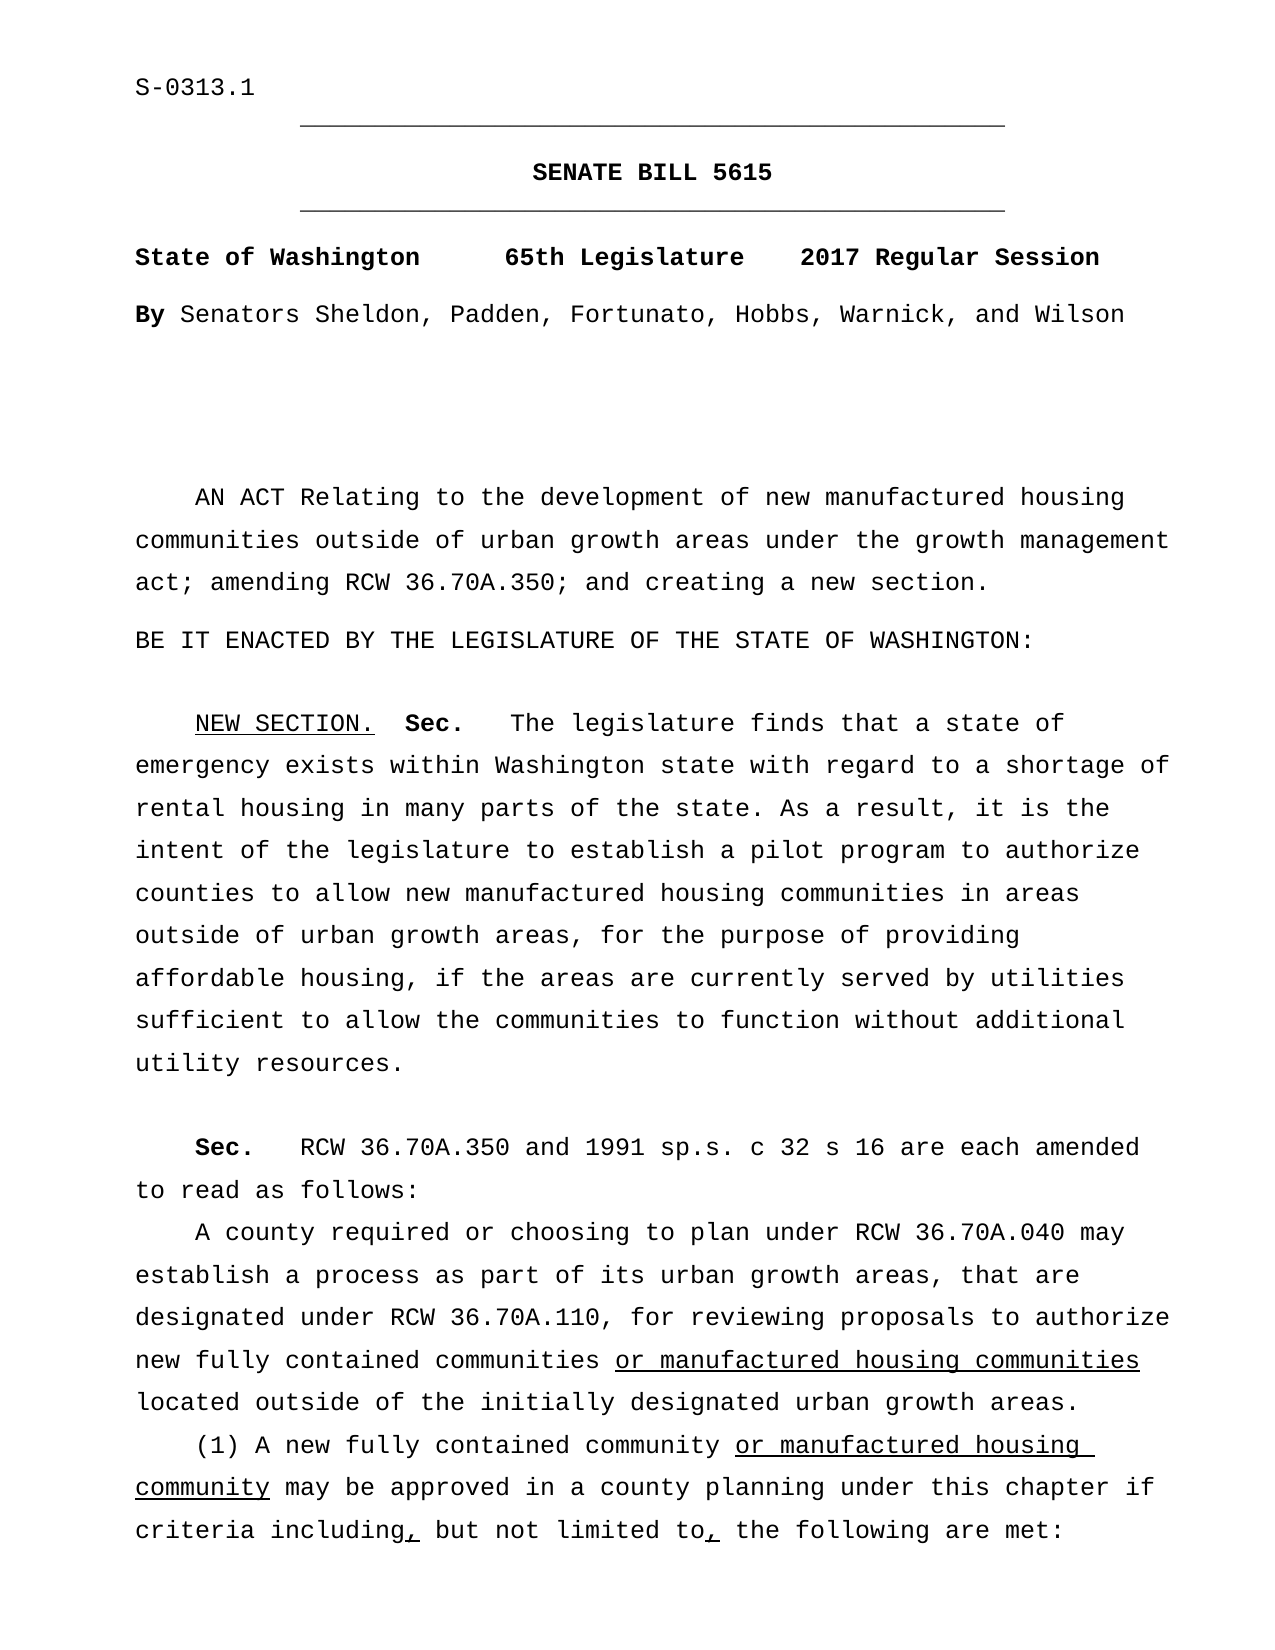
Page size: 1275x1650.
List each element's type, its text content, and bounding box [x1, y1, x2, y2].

text NEW SECTION. Sec. The legislature finds that a state of emergency exists within Washington state with regard to a shortage of rental housing in many parts of the state. As a result, it is the intent of the legislature to establish a pilot program to authorize counties to allow new manufactured housing communities in areas outside of urban growth areas, for the purpose of providing affordable housing, if the areas are currently served by utilities sufficient to allow the communities to function without additional utility resources. [135, 697, 1170, 1080]
text By Senators Sheldon, Padden, Fortunato, Hobbs, Warnick, and Wilson [135, 302, 1170, 330]
text State of Washington 65th Legislature 2017 Regular Session [135, 245, 1170, 273]
text Sec. RCW 36.70A.350 and 1991 sp.s. c 32 s 16 are each amended to read as follows: [135, 1122, 1170, 1207]
text AN ACT Relating to the development of new manufactured housing communities outside of urban growth areas under the growth management act; amending RCW 36.70A.350; and creating a new section. [135, 472, 1170, 599]
text A county required or choosing to plan under RCW 36.70A.040 may establish a process as part of its urban growth areas, that are designated under RCW 36.70A.110, for reviewing proposals to authorize new fully contained communities or manufactured housing communities located outside of the initially designated urban growth areas. [135, 1207, 1170, 1419]
text _______________________________________________ [135, 188, 1170, 217]
text S-0313.1 [135, 75, 1170, 103]
text _______________________________________________ [135, 103, 1170, 132]
text BE IT ENACTED BY THE LEGISLATURE OF THE STATE OF WASHINGTON: [135, 627, 1170, 656]
text (1) A new fully contained community or manufactured housing community may be approved in a county planning under this chapter if criteria including, but not limited to, the following are met: [135, 1419, 1170, 1547]
text SENATE BILL 5615 [135, 160, 1170, 188]
